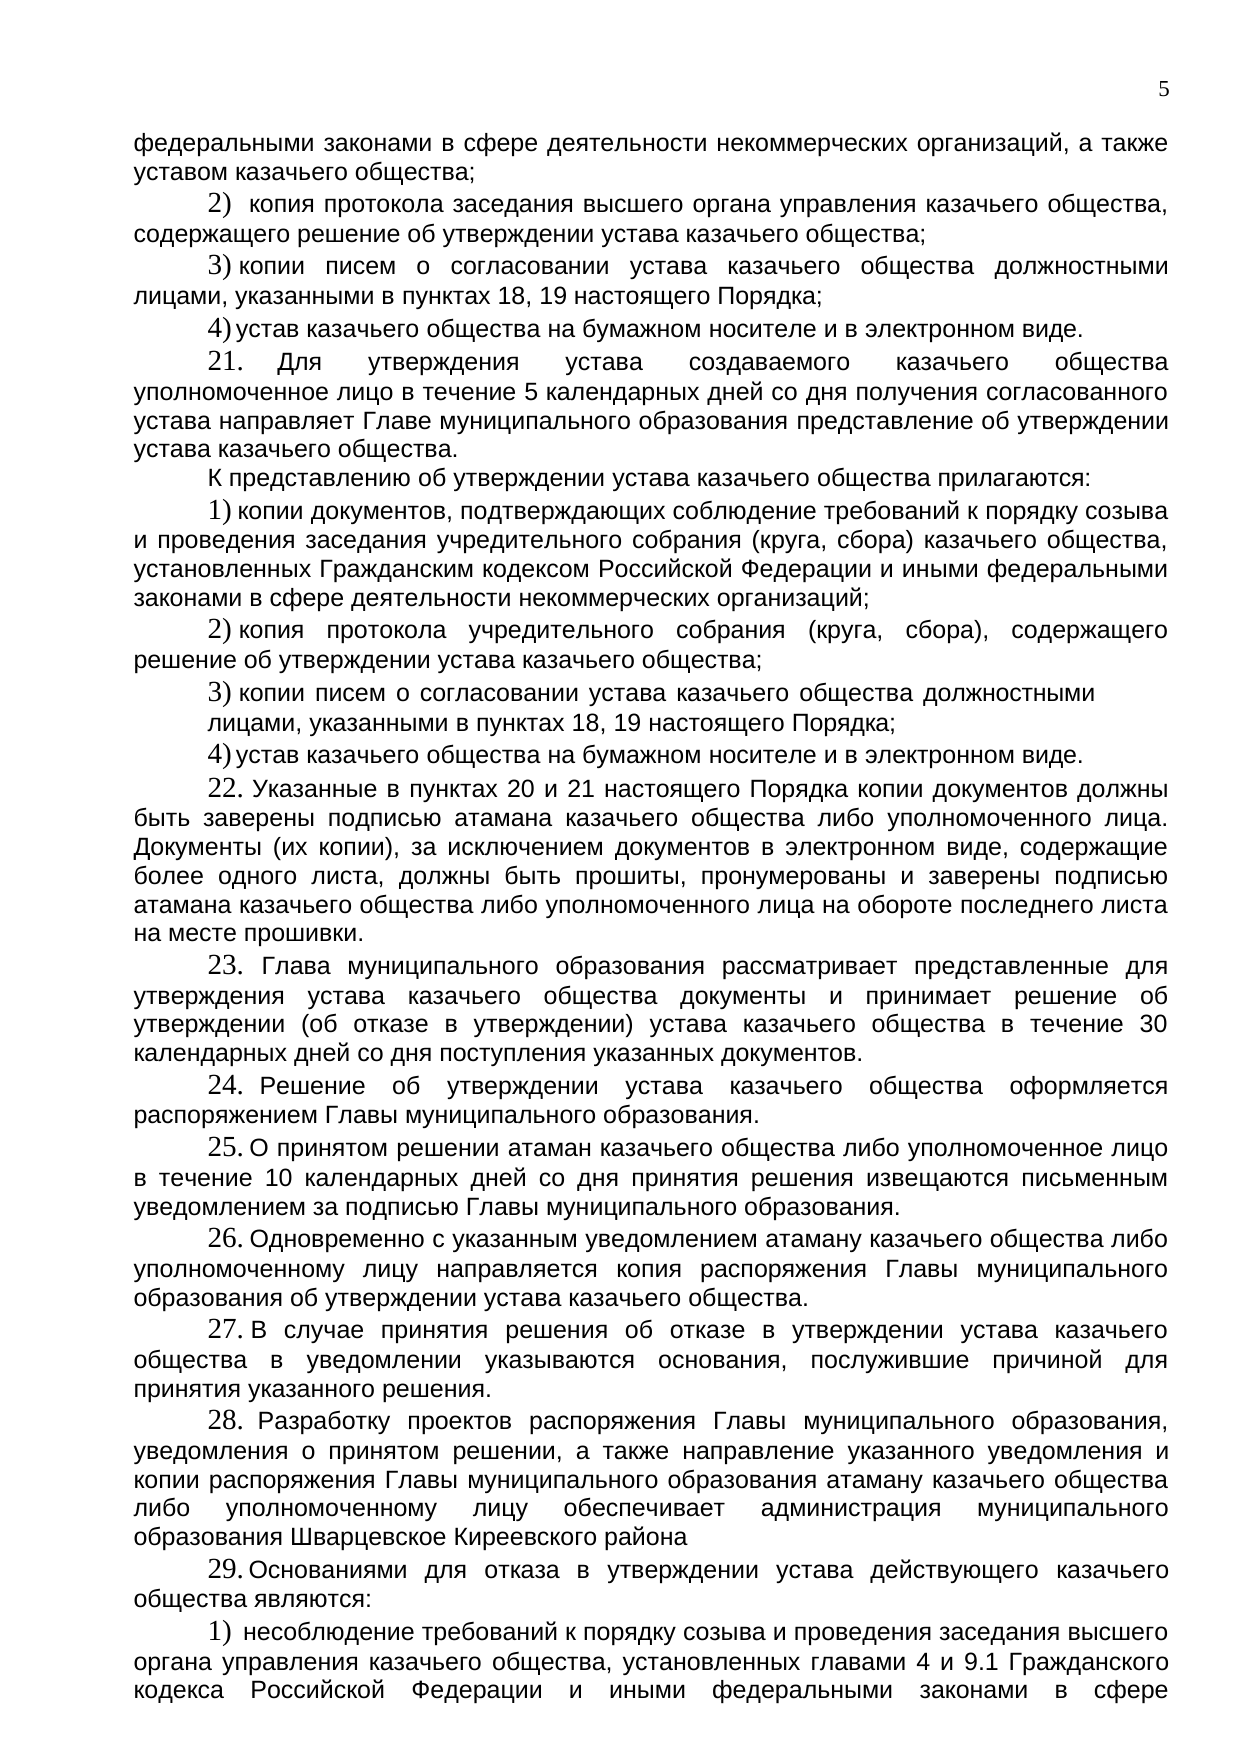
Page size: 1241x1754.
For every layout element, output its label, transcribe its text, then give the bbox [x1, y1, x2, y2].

list Разработку проектов распоряжения Главы муниципального образования, уведомления о принятом решении, а также направление указанного уведомления и копии распоряжения Главы муниципального образования атаману казачьего общества либо уполномоченному лицу обеспечивает администрация муниципального образования Шварцевское Киреевского района [133, 1402, 1169, 1551]
list копии документов, подтверждающих соблюдение требований к порядку созыва и проведения заседания учредительного собрания (круга, сбора) казачьего общества, установленных Гражданским кодексом Российской Федерации и иными федеральными законами в сфере деятельности некоммерческих организаций; [133, 492, 1169, 612]
list копии писем о согласовании устава казачьего общества должностными [133, 674, 1169, 707]
list В случае принятия решения об отказе в утверждении устава казачьего общества в уведомлении указываются основания, послужившие причиной для принятия указанного решения. [133, 1311, 1169, 1402]
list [133, 128, 1169, 185]
list Основаниями для отказа в утверждении устава действующего казачьего общества являются: [133, 1551, 1169, 1613]
list копии писем о согласовании устава казачьего общества должностными лицами, указанными в пунктах 18, 19 настоящего Порядка; [133, 247, 1169, 310]
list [133, 1613, 1169, 1704]
list устав казачьего общества на бумажном носителе и в электронном виде. [133, 736, 1169, 770]
list О принятом решении атаман казачьего общества либо уполномоченное лицо в течение 10 календарных дней со дня принятия решения извещаются письменным уведомлением за подписью Главы муниципального образования. [133, 1129, 1169, 1220]
list копия протокола учредительного собрания (круга, сбора), содержащего решение об утверждении устава казачьего общества; [133, 612, 1169, 674]
list Указанные в пунктах 20 и 21 настоящего Порядка копии документов должны быть заверены подписью атамана казачьего общества либо уполномоченного лица. Документы (их копии), за исключением документов в электронном виде, содержащие более одного листа, должны быть прошиты, пронумерованы и заверены подписью атамана казачьего общества либо уполномоченного лица на обороте последнего листа на месте прошивки. [133, 770, 1169, 947]
text лицами, указанными в пунктах 18, 19 настоящего Порядка; [133, 707, 1169, 736]
list Одновременно с указанным уведомлением атаману казачьего общества либо уполномоченному лицу направляется копия распоряжения Главы муниципального образования об утверждении устава казачьего общества. [133, 1220, 1169, 1311]
list Для утверждения устава создаваемого казачьего общества уполномоченное лицо в течение 5 календарных дней со дня получения согласованного устава направляет Главе муниципального образования представление об утверждении устава казачьего общества. [133, 343, 1169, 463]
list Глава муниципального образования рассматривает представленные для утверждения устава казачьего общества документы и принимает решение об утверждении (об отказе в утверждении) устава казачьего общества в течение 30 календарных дней со дня поступления указанных документов. [133, 947, 1169, 1067]
text К представлению об утверждении устава казачьего общества прилагаются: [133, 463, 1169, 492]
list устав казачьего общества на бумажном носителе и в электронном виде. [133, 310, 1169, 343]
list копия протокола заседания высшего органа управления казачьего общества, содержащего решение об утверждении устава казачьего общества; [133, 185, 1169, 247]
list Решение об утверждении устава казачьего общества оформляется распоряжением Главы муниципального образования. [133, 1067, 1169, 1129]
